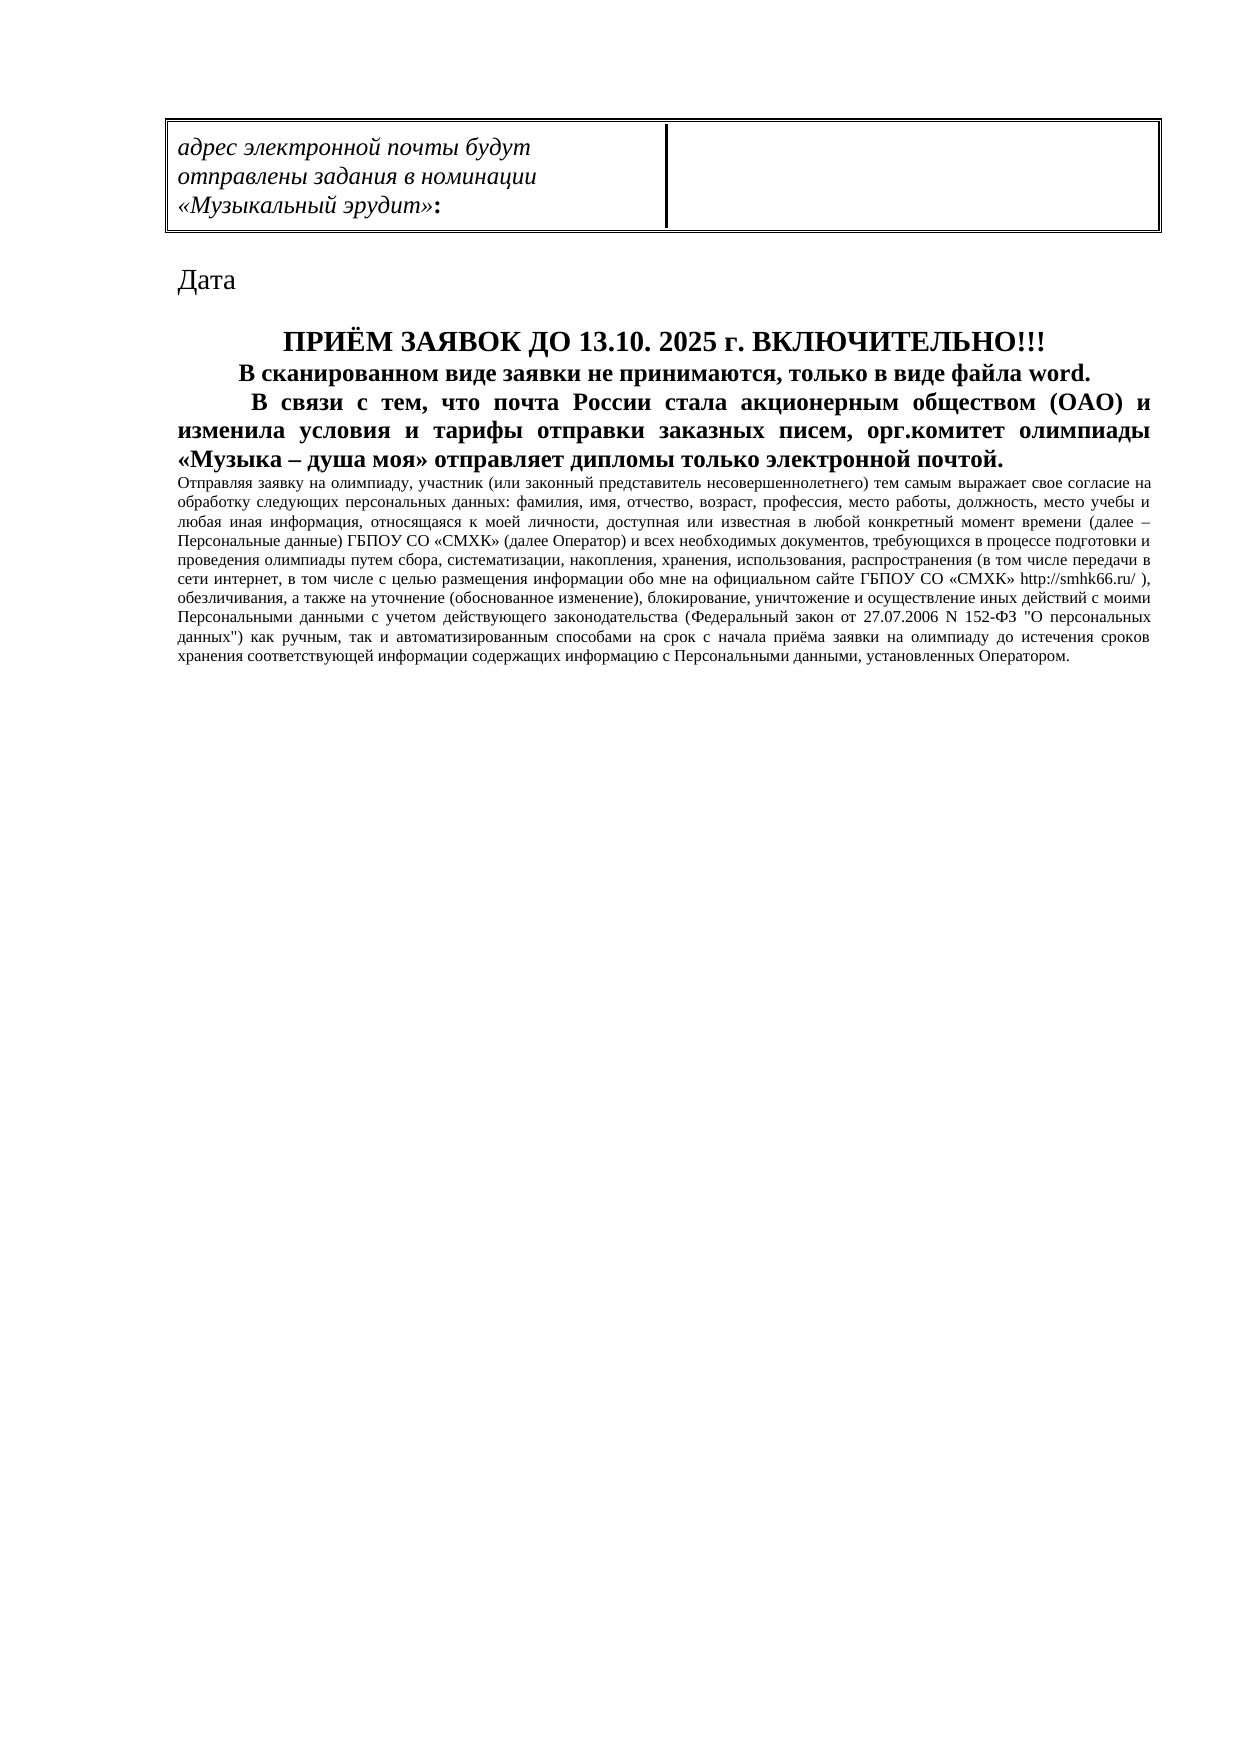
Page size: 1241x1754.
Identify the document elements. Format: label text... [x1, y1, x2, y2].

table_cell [168, 122, 666, 229]
text Отправляя заявку на олимпиаду, участник (или законный представитель несовершеннолетнего) тем самым выражает свое согласие на обработку следующих персональных данных: фамилия, имя, отчество, возраст, профессия, место работы, должность, место учебы и любая иная информация, относящаяся к моей личности, доступная или известная в любой конкретный момент времени (далее – Персональные данные) ГБПОУ СО «СМХК» (далее Оператор) и всех необходимых документов, требующихся в процессе подготовки и проведения олимпиады путем сбора, систематизации, накопления, хранения, использования, распространения (в том числе передачи в сети интернет, в том числе с целью размещения информации обо мне на официальном сайте ГБПОУ СО «СМХК» http://smhk66.ru/ ), обезличивания, а также на уточнение (обоснованное изменение), блокирование, уничтожение и осуществление иных действий с моими Персональными данными с учетом действующего законодательства (Федеральный закон от 27.07.2006 N 152-ФЗ "О персональных данных") как ручным, так и автоматизированным способами на срок с начала приёма заявки на олимпиаду до истечения сроков хранения соответствующей информации содержащих информацию с Персональными данными, установленных Оператором. [177, 473, 1152, 665]
table_cell [666, 122, 1158, 229]
text В связи с тем, что почта России стала акционерным обществом (ОАО) и изменила условия и тарифы отправки заказных писем, орг.комитет олимпиады «Музыка – душа моя» отправляет дипломы только электронной почтой. [177, 387, 1152, 473]
text В сканированном виде заявки не принимаются, только в виде файла word. [177, 358, 1152, 387]
text Дата [177, 262, 1152, 295]
text ПРИЁМ ЗАЯВОК ДО 13.10. 2025 г. ВКЛЮЧИТЕЛЬНО!!! [177, 324, 1152, 358]
